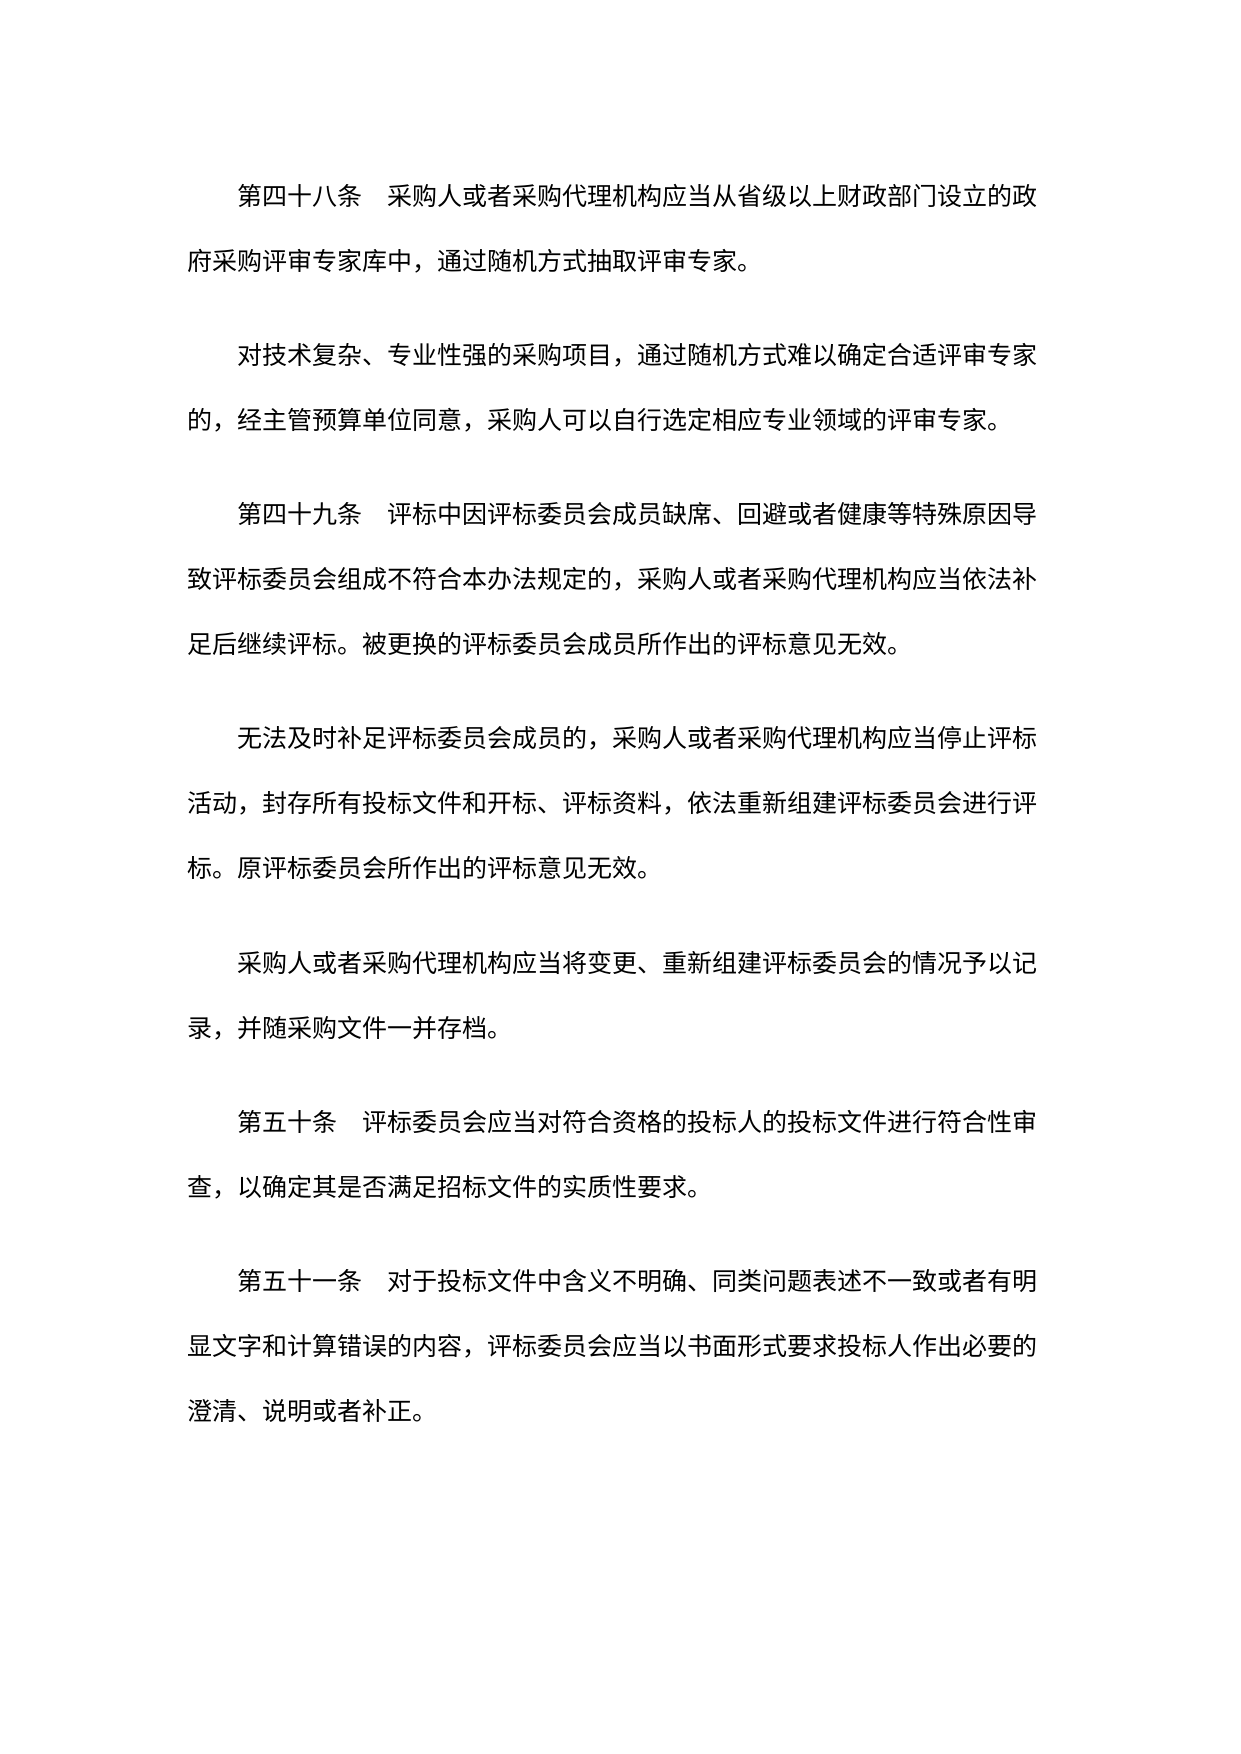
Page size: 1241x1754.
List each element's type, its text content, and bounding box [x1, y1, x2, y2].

text 采购人或者采购代理机构应当将变更、重新组建评标委员会的情况予以记录，并随采购文件一并存档。 [187, 929, 1053, 1059]
text 无法及时补足评标委员会成员的，采购人或者采购代理机构应当停止评标活动，封存所有投标文件和开标、评标资料，依法重新组建评标委员会进行评标。原评标委员会所作出的评标意见无效。 [187, 704, 1053, 899]
text 第四十九条 评标中因评标委员会成员缺席、回避或者健康等特殊原因导致评标委员会组成不符合本办法规定的，采购人或者采购代理机构应当依法补足后继续评标。被更换的评标委员会成员所作出的评标意见无效。 [187, 480, 1053, 675]
text 第五十一条 对于投标文件中含义不明确、同类问题表述不一致或者有明显文字和计算错误的内容，评标委员会应当以书面形式要求投标人作出必要的澄清、说明或者补正。 [187, 1247, 1053, 1442]
text 第五十条 评标委员会应当对符合资格的投标人的投标文件进行符合性审查，以确定其是否满足招标文件的实质性要求。 [187, 1088, 1053, 1218]
text 第四十八条 采购人或者采购代理机构应当从省级以上财政部门设立的政府采购评审专家库中，通过随机方式抽取评审专家。 [187, 162, 1053, 292]
text 对技术复杂、专业性强的采购项目，通过随机方式难以确定合适评审专家的，经主管预算单位同意，采购人可以自行选定相应专业领域的评审专家。 [187, 321, 1053, 451]
